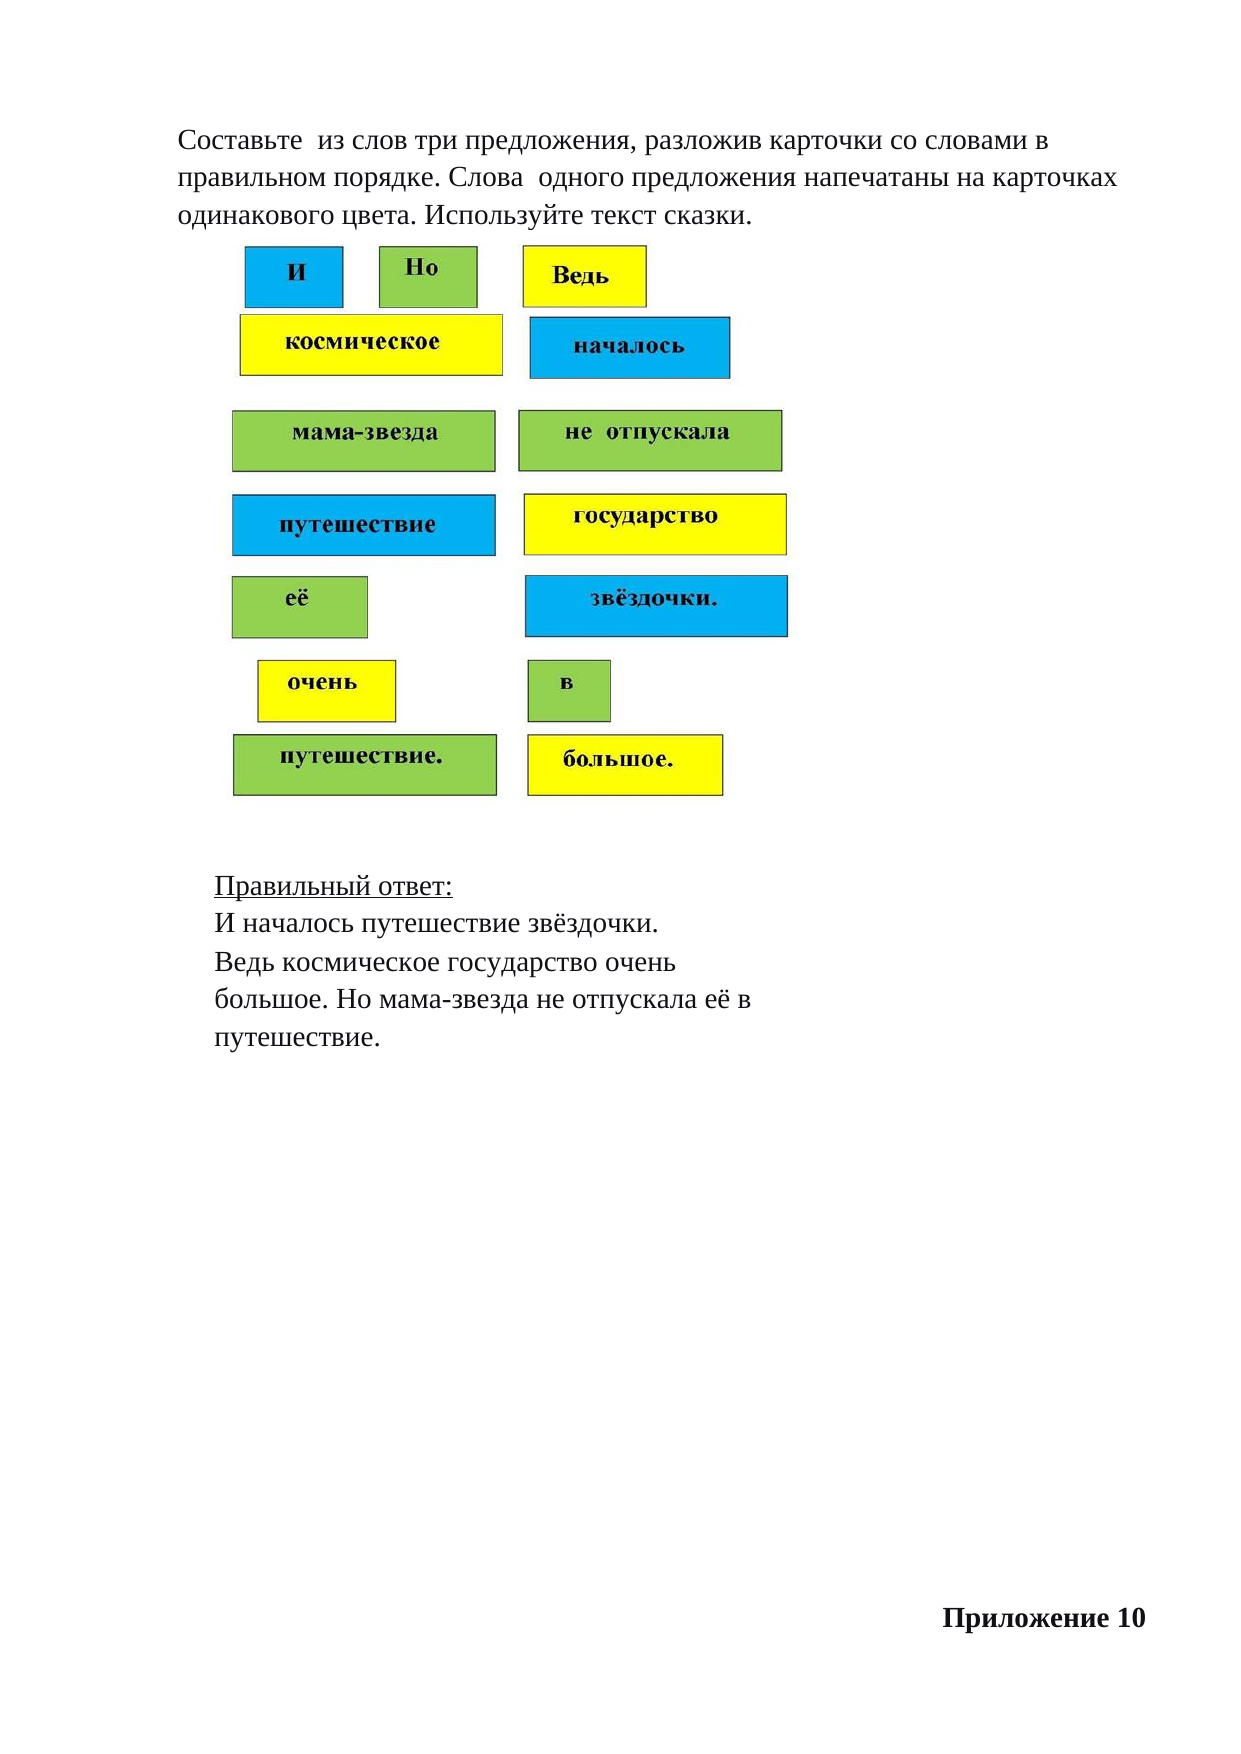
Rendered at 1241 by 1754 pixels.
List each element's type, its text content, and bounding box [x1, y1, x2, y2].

text И началось путешествие звёздочки. [214, 901, 1145, 939]
text Составьте из слов три предложения, разложив карточки со словами в правильном порядке. Слова одного предложения напечатаны на карточках одинакового цвета. Используйте текст сказки. [177, 118, 1145, 231]
text Приложение 10 [178, 1600, 1146, 1634]
text Правильный ответ: [214, 868, 1152, 901]
picture [219, 230, 798, 815]
text Ведь космическое государство очень большое. Но мама-звезда не отпускала её в путешествие. [214, 940, 767, 1053]
